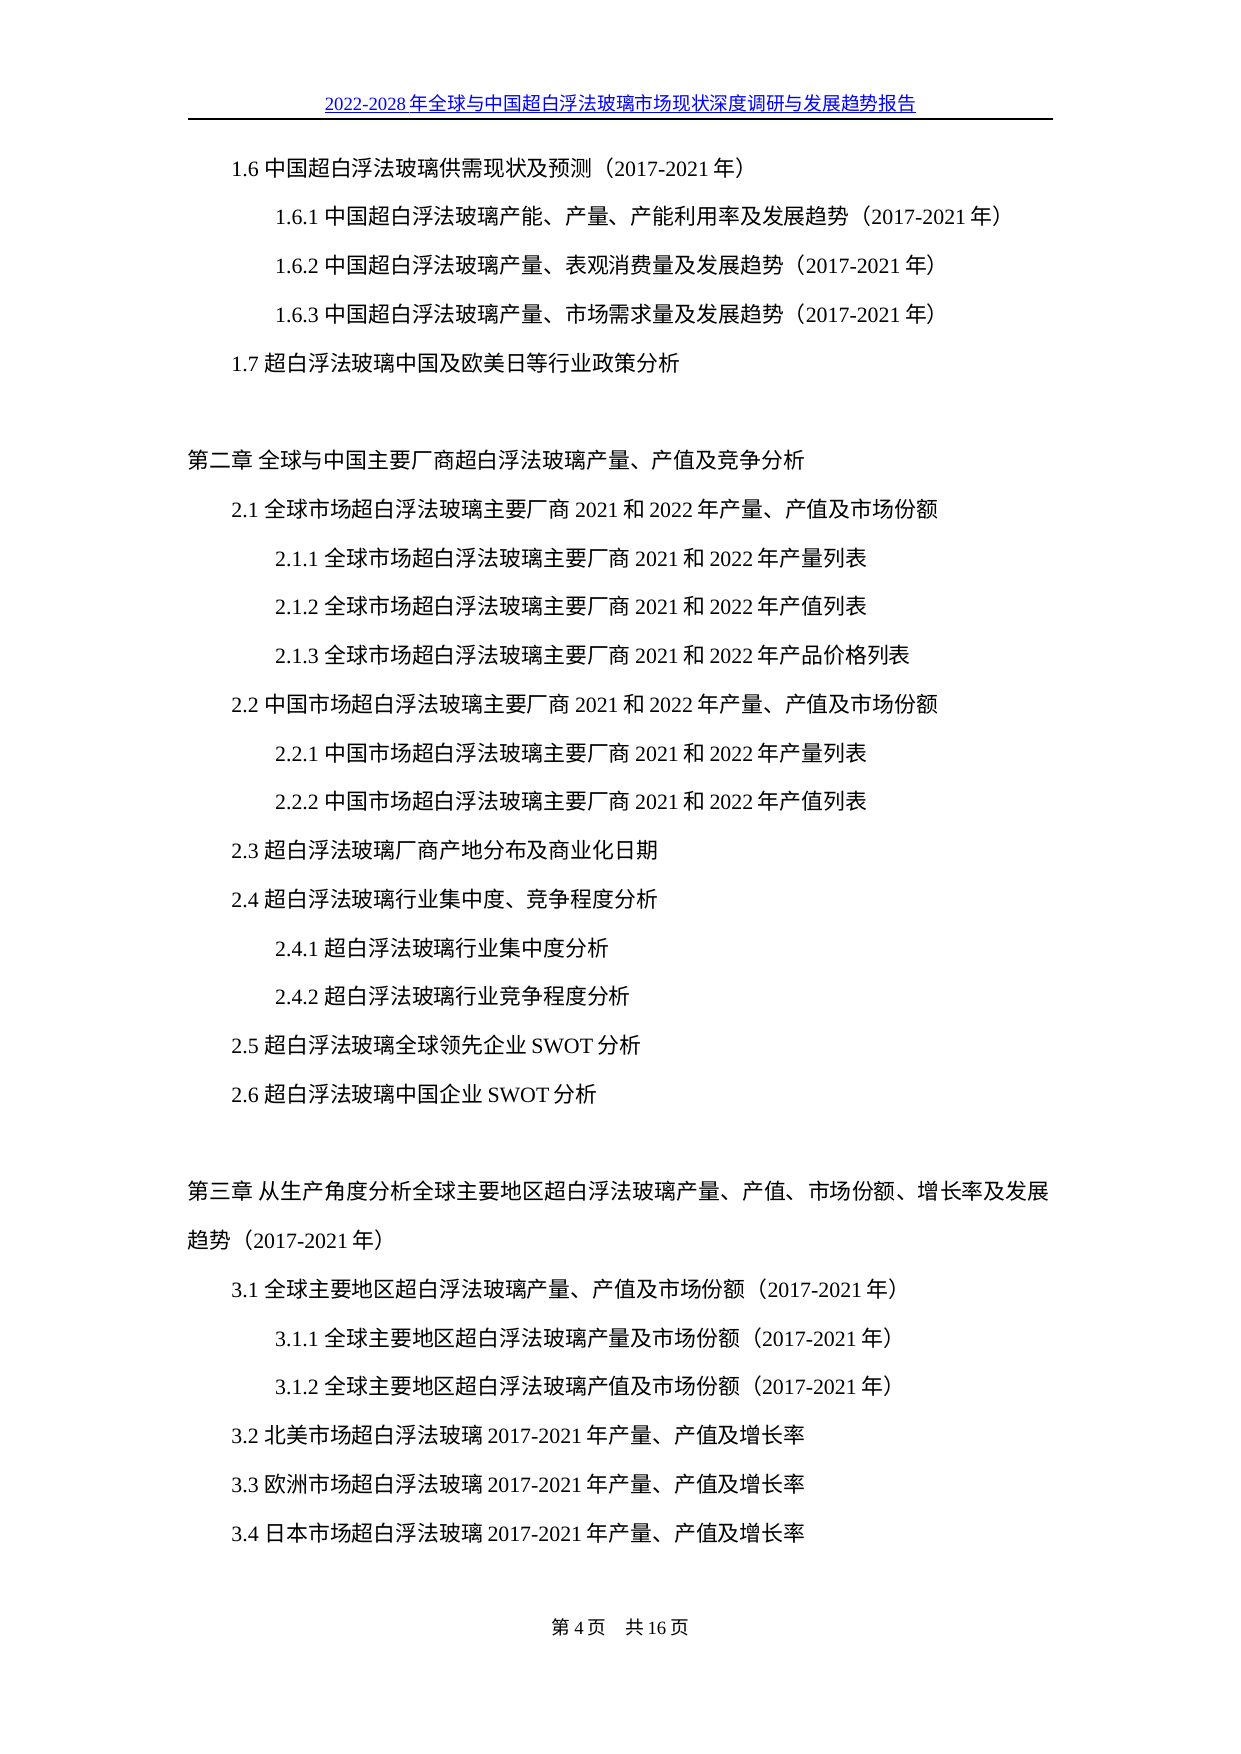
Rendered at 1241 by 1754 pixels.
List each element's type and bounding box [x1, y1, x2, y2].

text [187, 150, 1053, 1548]
